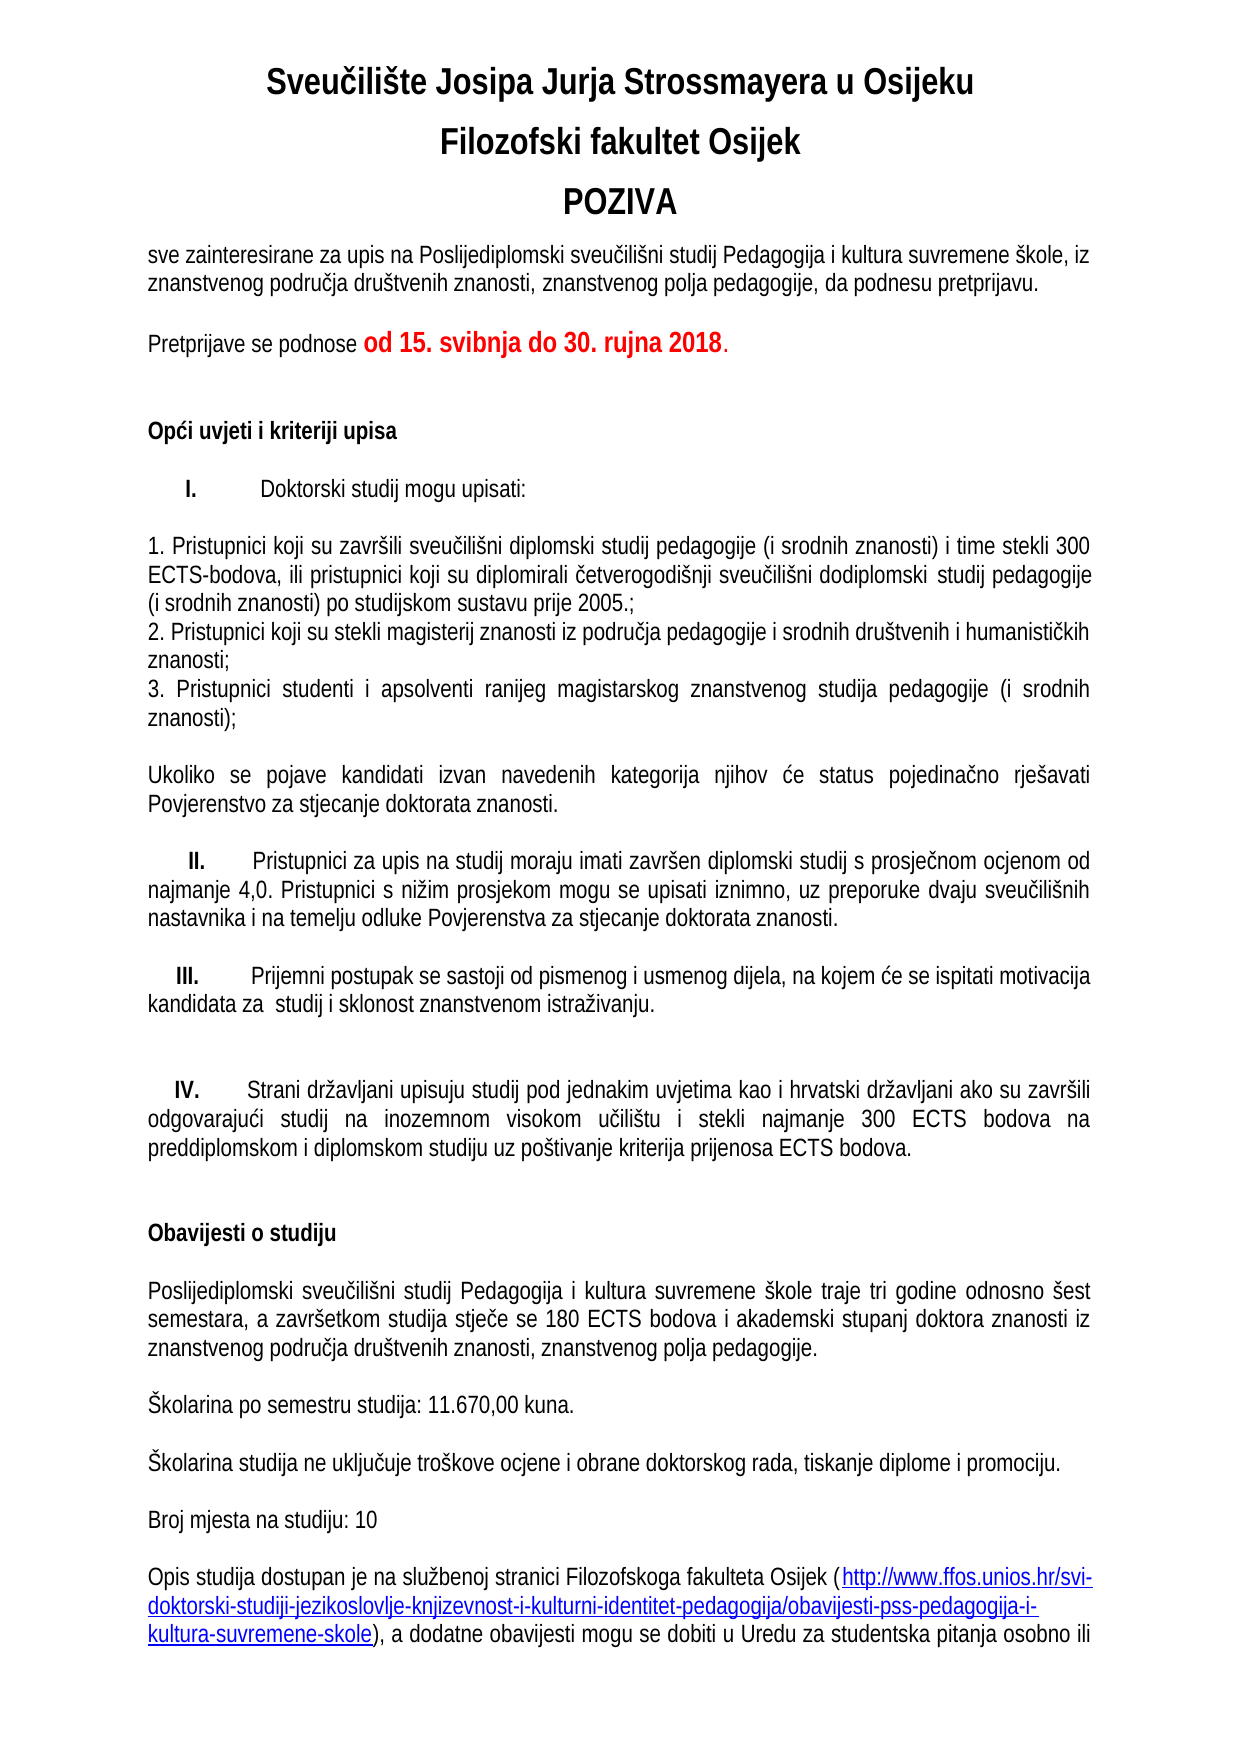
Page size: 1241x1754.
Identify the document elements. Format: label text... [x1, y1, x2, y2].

list Doktorski studij mogu upisati: [185, 474, 1092, 502]
text Pretprijave se podnose od 15. svibnja do 30. rujna 2018. [148, 326, 1092, 359]
text Broj mjesta na studiju: 10 [148, 1505, 1092, 1533]
text Sveučilište Josipa Jurja Strossmayera u Osijeku [148, 59, 1092, 102]
text Poslijediplomski sveučilišni studij Pedagogija i kultura suvremene škole traje tri godine odnosno šest semestara, a završetkom studija stječe se 180 ECTS bodova i akademski stupanj doktora znanosti iz znanstvenog područja društvenih znanosti, znanstvenog polja pedagogije. [148, 1276, 1092, 1362]
text III. Prijemni postupak se sastoji od pismenog i usmenog dijela, na kojem će se ispitati motivacija kandidata za studij i sklonost znanstvenom istraživanju. [148, 961, 1092, 1018]
text II. Pristupnici za upis na studij moraju imati završen diplomski studij s prosječnom ocjenom od najmanje 4,0. Pristupnici s nižim prosjekom mogu se upisati iznimno, uz preporuke dvaju sveučilišnih nastavnika i na temelju odluke Povjerenstva za stjecanje doktorata znanosti. [148, 846, 1092, 932]
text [148, 1562, 1092, 1648]
text POZIVA [148, 179, 1092, 222]
text Filozofski fakultet Osijek [148, 119, 1092, 162]
text Opći uvjeti i kriteriji upisa [148, 416, 1092, 445]
text sve zainteresirane za upis na Poslijediplomski sveučilišni studij Pedagogija i kultura suvremene škole, iz znanstvenog područja društvenih znanosti, znanstvenog polja pedagogije, da podnesu pretprijavu. [148, 240, 1092, 297]
text 2. Pristupnici koji su stekli magisterij znanosti iz područja pedagogije i srodnih društvenih i humanističkih znanosti; [148, 617, 1092, 674]
text Školarina studija ne uključuje troškove ocjene i obrane doktorskog rada, tiskanje diplome i promociju. [148, 1448, 1092, 1476]
text 3. Pristupnici studenti i apsolventi ranijeg magistarskog znanstvenog studija pedagogije (i srodnih znanosti); [148, 674, 1092, 731]
text Školarina po semestru studija: 11.670,00 kuna. [148, 1390, 1092, 1419]
text Obavijesti o studiju [148, 1218, 1092, 1247]
text IV. Strani državljani upisuju studij pod jednakim uvjetima kao i hrvatski državljani ako su završili odgovarajući studij na inozemnom visokom učilištu i stekli najmanje 300 ECTS bodova na preddiplomskom i diplomskom studiju uz poštivanje kriterija prijenosa ECTS bodova. [148, 1075, 1092, 1161]
text Ukoliko se pojave kandidati izvan navedenih kategorija njihov će status pojedinačno rješavati Povjerenstvo za stjecanje doktorata znanosti. [148, 760, 1092, 817]
text 1. Pristupnici koji su završili sveučilišni diplomski studij pedagogije (i srodnih znanosti) i time stekli 300 ECTS-bodova, ili pristupnici koji su diplomirali četverogodišnji sveučilišni dodiplomski studij pedagogije (i srodnih znanosti) po studijskom sustavu prije 2005.; [148, 531, 1092, 617]
